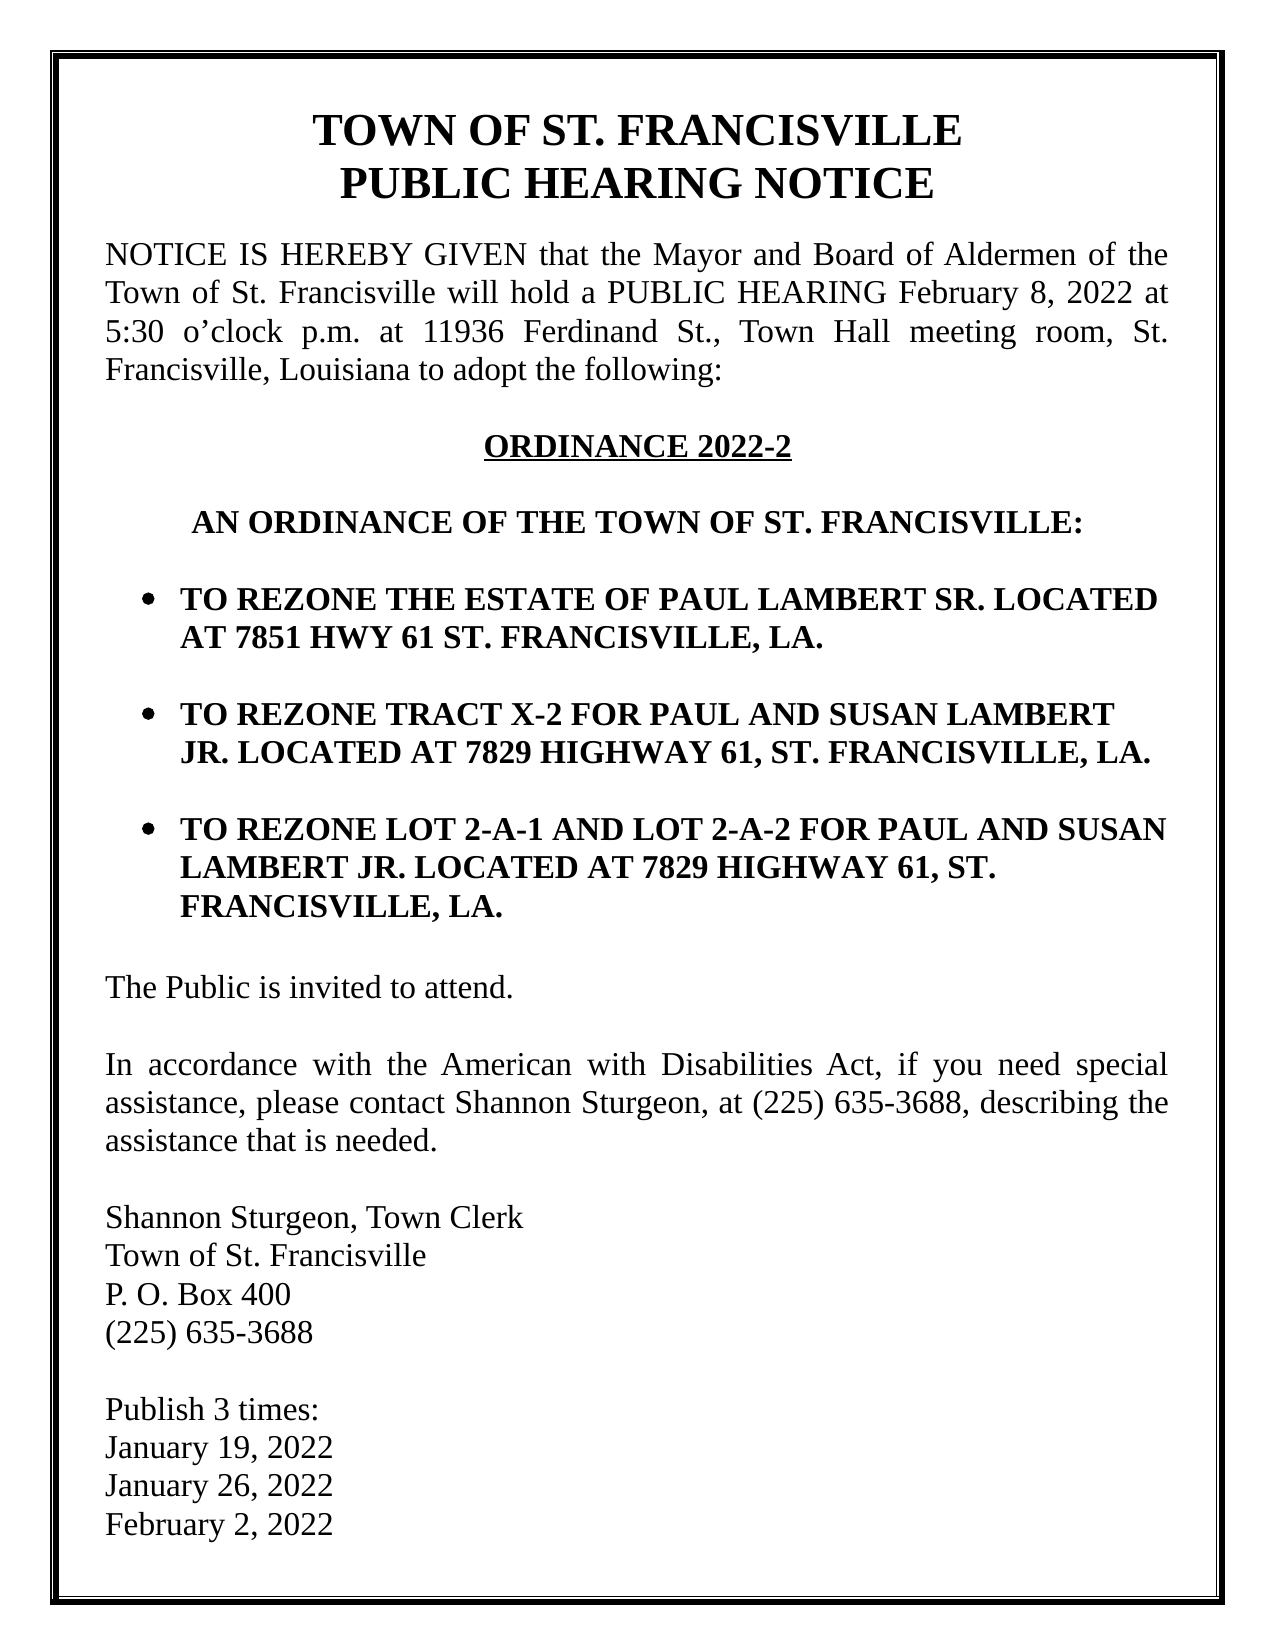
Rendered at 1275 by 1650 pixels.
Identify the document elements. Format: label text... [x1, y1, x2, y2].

text NOTICE IS HEREBY GIVEN that the Mayor and Board of Aldermen of the Town of St. Francisville will hold a PUBLIC HEARING February 8, 2022 at 5:30 o’clock p.m. at 11936 Ferdinand St., Town Hall meeting room, St. Francisville, Louisiana to adopt the following: [105, 234, 1170, 388]
text Town of St. Francisville [105, 1236, 1170, 1274]
text Publish 3 times: [105, 1389, 1170, 1427]
text PUBLIC HEARING NOTICE [105, 155, 1170, 208]
text February 2, 2022 [105, 1504, 1170, 1542]
text January 26, 2022 [105, 1466, 1170, 1504]
text P. O. Box 400 [105, 1274, 1170, 1312]
text ORDINANCE 2022-2 [105, 426, 1170, 464]
text The Public is invited to attend. [105, 967, 1170, 1006]
text Shannon Sturgeon, Town Clerk [105, 1197, 1170, 1236]
list TO REZONE TRACT X-2 FOR PAUL AND SUSAN LAMBERT JR. LOCATED AT 7829 HIGHWAY 61, ST. FRANCISVILLE, LA. [142, 694, 1170, 771]
text In accordance with the American with Disabilities Act, if you need special assistance, please contact Shannon Sturgeon, at (225) 635-3688, describing the assistance that is needed. [105, 1044, 1170, 1159]
text TOWN OF ST. FRANCISVILLE [105, 102, 1170, 155]
text (225) 635-3688 [105, 1312, 1170, 1351]
text January 19, 2022 [105, 1427, 1170, 1466]
list TO REZONE THE ESTATE OF PAUL LAMBERT SR. LOCATED AT 7851 HWY 61 ST. FRANCISVILLE, LA. [142, 579, 1170, 656]
text AN ORDINANCE OF THE Town of St. Francisville: [105, 503, 1170, 541]
list TO REZONE LOT 2-A-1 AND LOT 2-A-2 FOR PAUL AND SUSAN LAMBERT JR. LOCATED AT 7829 HIGHWAY 61, ST. FRANCISVILLE, LA. [142, 809, 1170, 924]
